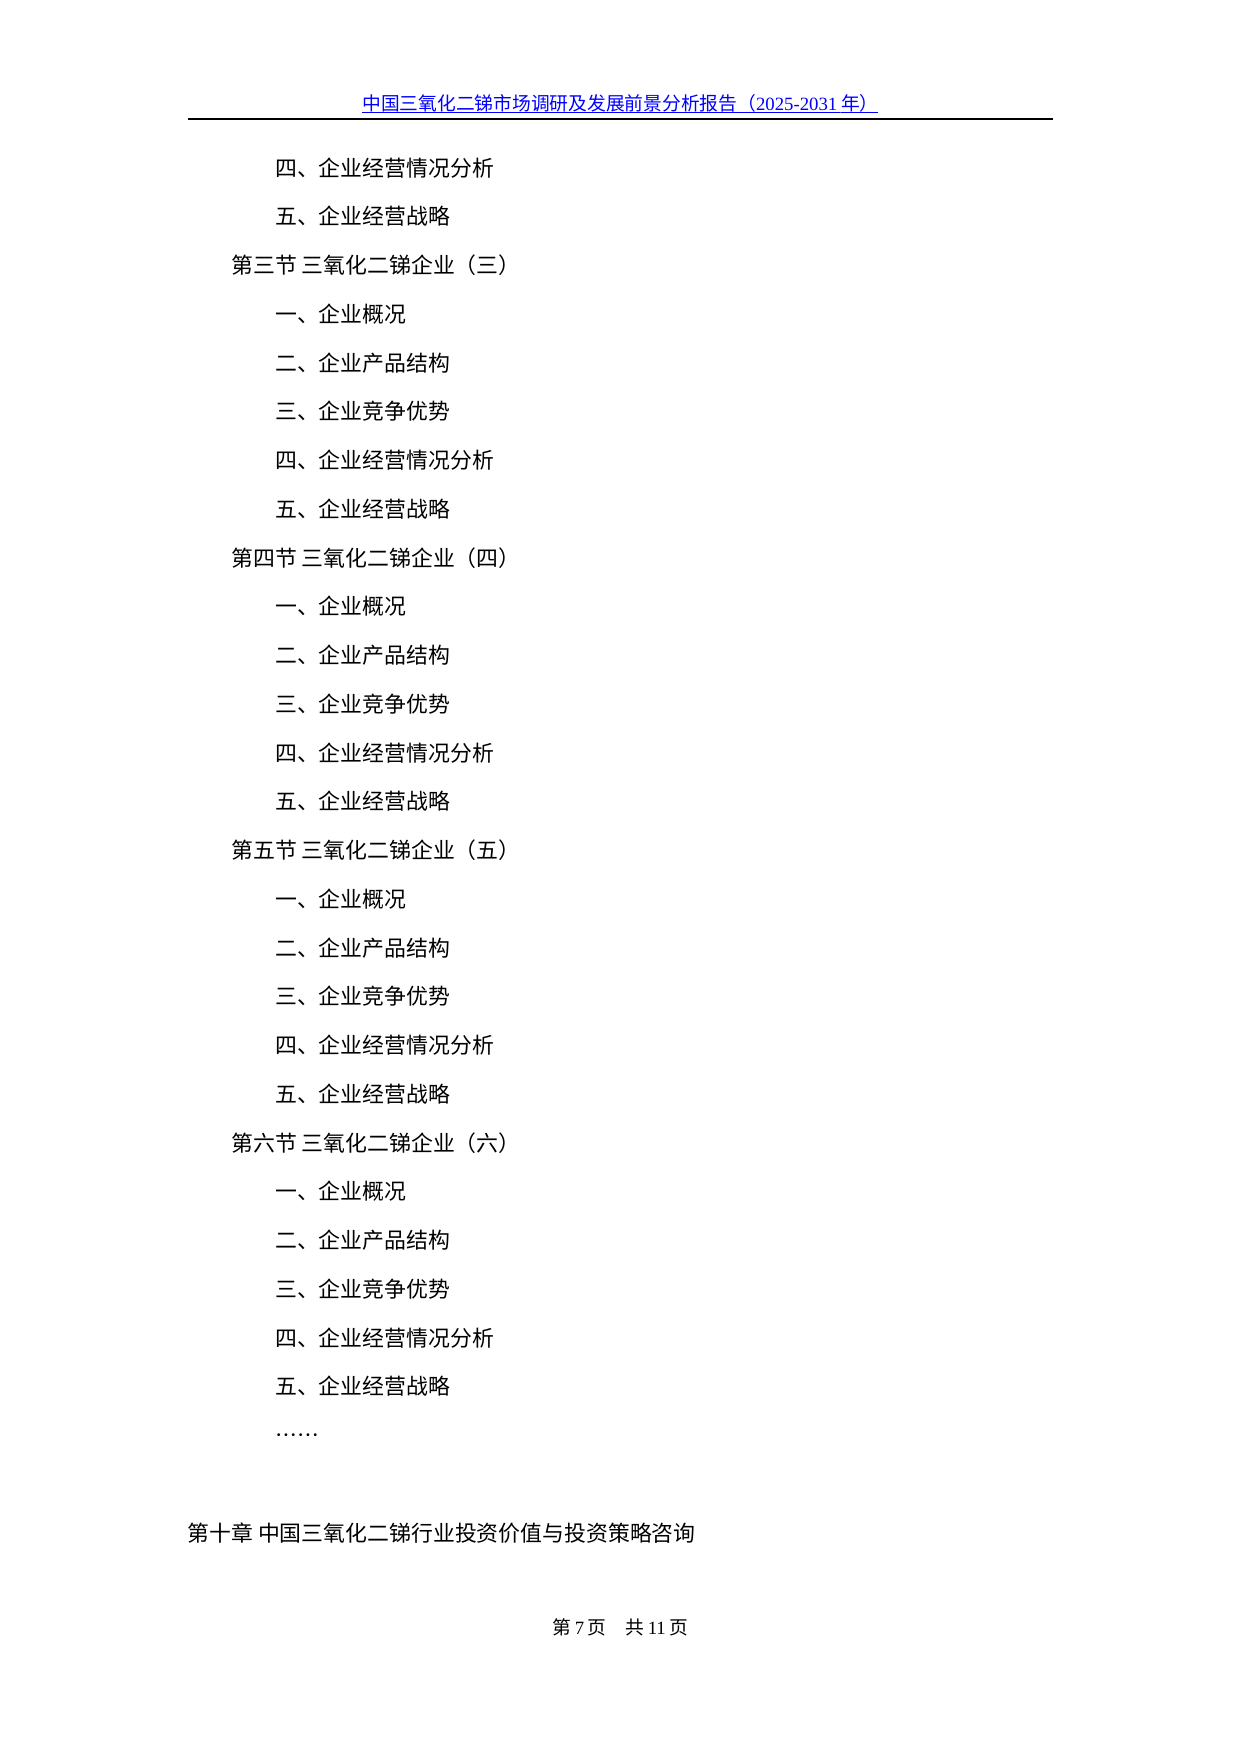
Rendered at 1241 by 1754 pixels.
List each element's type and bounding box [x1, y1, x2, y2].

text [187, 150, 1053, 1548]
